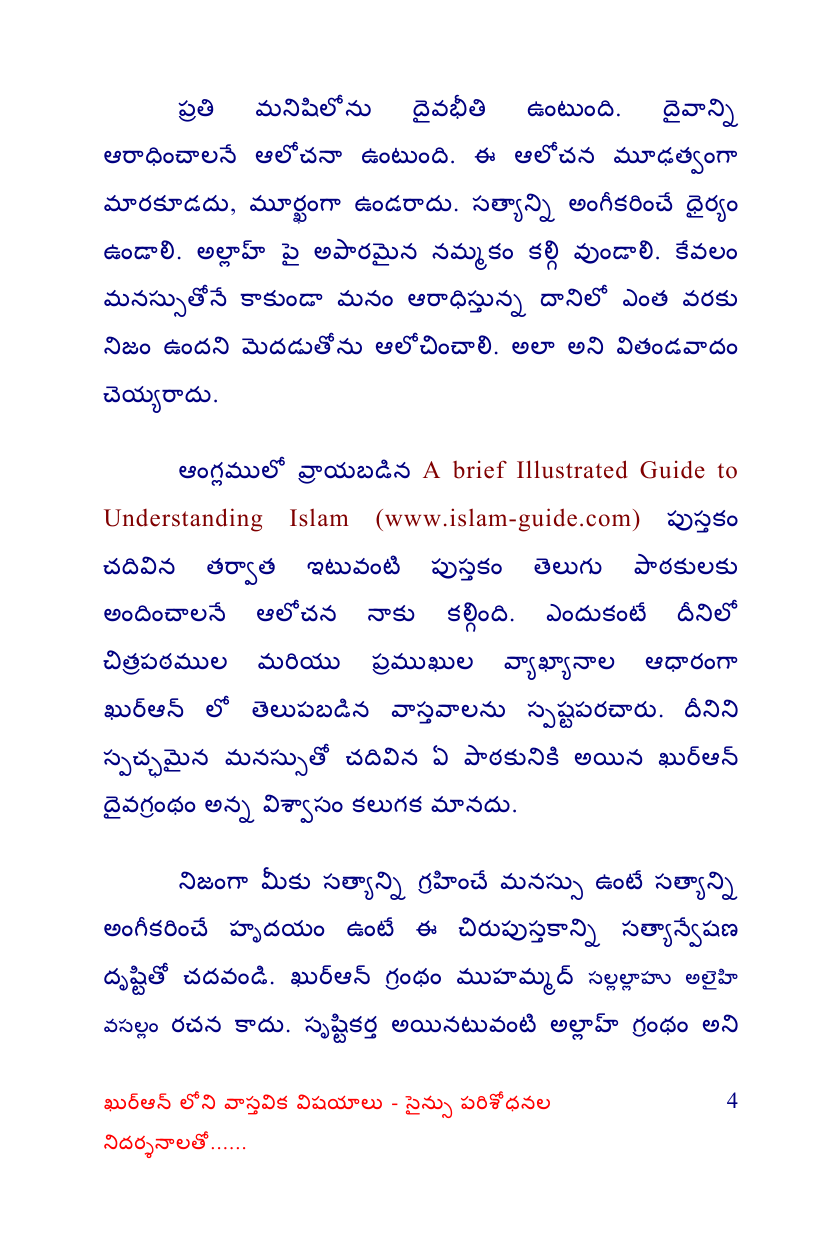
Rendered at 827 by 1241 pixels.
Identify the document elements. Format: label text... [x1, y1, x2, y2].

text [103, 862, 738, 1053]
text ప్రతి మనిషిలోను దైవభీతి ఉంటుంది. దైవాన్ని ఆరాధించాలనే ఆలోచనా ఉంటుంది. ఈ ఆలోచన మూఢత్వంగా మారకూడదు, మూర్ఖంగా ఉండరాదు. సత్యాన్ని అంగీకరించే ధైర్యం ఉండాలి. అల్లాహ్ పై అపారమైన నమ్మకం కల్గి వుండాలి. కేవలం మనస్సుతోనే కాకుండా మనం ఆరాధిస్తున్న దానిలో ఎంత వరకు నిజం ఉందని మెదడుతోను ఆలోచించాలి. అలా అని వితండవాదం చెయ్యరాదు. [103, 89, 738, 423]
text ఆంగ్లములో వ్రాయబడిన A brief Illustrated Guide to Understanding Islam (www.islam-guide.com) పుస్తకం చదివిన తర్వాత ఇటువంటి పుస్తకం తెలుగు పాఠకులకు అందించాలనే ఆలోచన నాకు కల్గింది. ఎందుకంటే దీనిలో చిత్రపఠముల మరియు ప్రముఖుల వ్యాఖ్యానాల ఆధారంగా ఖుర్ఆన్ లో తెలుపబడిన వాస్తవాలను స్పష్టపరచారు. దీనిని స్పచ్ఛమైన మనస్సుతో చదివిన ఏ పాఠకునికి అయిన ఖుర్ఆన్ దైవగ్రంథం అన్న విశ్వాసం కలుగక మానదు. [103, 451, 738, 833]
